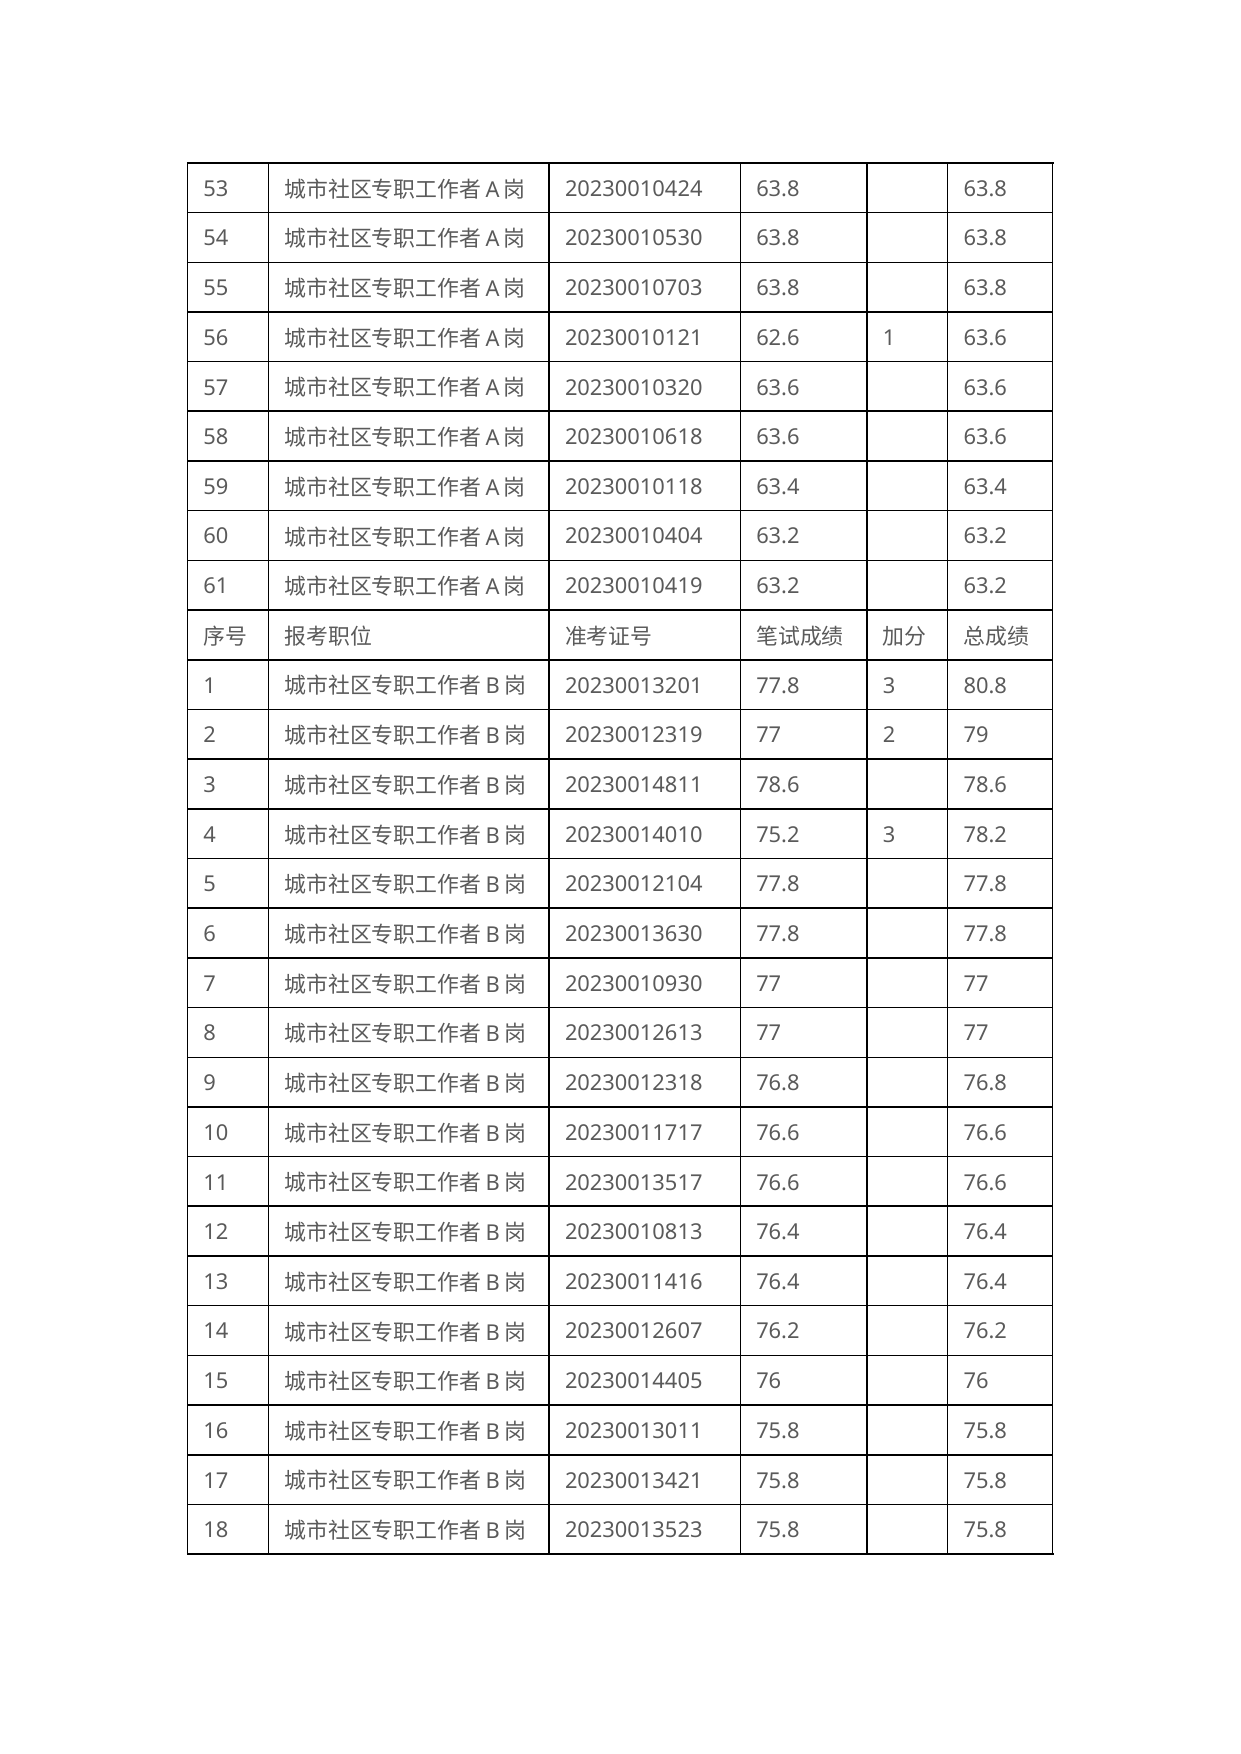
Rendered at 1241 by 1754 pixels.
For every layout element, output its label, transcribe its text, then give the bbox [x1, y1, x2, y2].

table_cell 笔试成绩 [741, 611, 866, 659]
table_cell 20230013630 [550, 909, 740, 957]
table_cell 城市社区专职工作者B岗 [269, 1406, 548, 1454]
table_cell 3 [868, 810, 947, 858]
table_cell 序号 [188, 611, 268, 659]
table_cell 20230013421 [550, 1456, 740, 1503]
table_cell 20230010703 [550, 263, 740, 311]
table_cell [868, 1257, 947, 1305]
table_cell [868, 1008, 947, 1056]
table_cell 63.8 [948, 213, 1052, 261]
table_cell 63.8 [741, 213, 866, 261]
table_cell [868, 1456, 947, 1503]
table_cell 城市社区专职工作者B岗 [269, 1108, 548, 1156]
table_cell 城市社区专职工作者B岗 [269, 1356, 548, 1404]
table_cell 80.8 [948, 661, 1052, 708]
table_cell 76 [741, 1356, 866, 1404]
table_cell 76.2 [948, 1306, 1052, 1354]
table_cell 75.8 [741, 1505, 866, 1553]
table_cell 9 [188, 1058, 268, 1106]
table_cell 城市社区专职工作者B岗 [269, 661, 548, 708]
table_cell 76.4 [741, 1257, 866, 1305]
table_cell 20230010530 [550, 213, 740, 261]
table_cell 城市社区专职工作者B岗 [269, 1456, 548, 1503]
table_cell 18 [188, 1505, 268, 1553]
table_cell 20230010618 [550, 412, 740, 460]
table_cell [868, 909, 947, 957]
table_cell 报考职位 [269, 611, 548, 659]
table_cell 54 [188, 213, 268, 261]
table_cell 20230012613 [550, 1008, 740, 1056]
table_cell 城市社区专职工作者B岗 [269, 760, 548, 808]
table_cell 60 [188, 511, 268, 559]
table_cell 20230013517 [550, 1157, 740, 1205]
table_cell 63.8 [741, 263, 866, 311]
table_cell 77 [948, 959, 1052, 1007]
table_cell 63.4 [948, 462, 1052, 510]
table_cell 77.8 [741, 859, 866, 907]
table_cell 76.8 [948, 1058, 1052, 1106]
table_cell 78.6 [948, 760, 1052, 808]
table_cell 76.6 [948, 1108, 1052, 1156]
table_cell 20230014405 [550, 1356, 740, 1404]
table_cell 城市社区专职工作者B岗 [269, 1257, 548, 1305]
table_cell 20230010419 [550, 561, 740, 609]
table_cell 11 [188, 1157, 268, 1205]
table_cell 20230012607 [550, 1306, 740, 1354]
table_cell 77 [741, 959, 866, 1007]
table_cell 76.8 [741, 1058, 866, 1106]
table_cell 加分 [868, 611, 947, 659]
table_cell [868, 1505, 947, 1553]
table_cell [868, 760, 947, 808]
table_cell [868, 1108, 947, 1156]
table_cell [868, 1157, 947, 1205]
table_cell 75.8 [741, 1456, 866, 1503]
table_cell 77.8 [741, 661, 866, 708]
table_cell 63.2 [948, 511, 1052, 559]
table_cell 63.8 [948, 263, 1052, 311]
table_cell [868, 263, 947, 311]
table_cell 城市社区专职工作者B岗 [269, 1157, 548, 1205]
table_cell 77 [741, 710, 866, 758]
table_cell 13 [188, 1257, 268, 1305]
table_cell 3 [188, 760, 268, 808]
table_cell 63.6 [741, 362, 866, 410]
table_cell 20230010813 [550, 1207, 740, 1255]
table_cell [868, 511, 947, 559]
table_cell 77 [948, 1008, 1052, 1056]
table_cell 20230012104 [550, 859, 740, 907]
table_cell 61 [188, 561, 268, 609]
table_cell [868, 1306, 947, 1354]
table_cell 76.2 [741, 1306, 866, 1354]
table_cell 15 [188, 1356, 268, 1404]
table_cell 城市社区专职工作者A岗 [269, 561, 548, 609]
table_cell 76.6 [948, 1157, 1052, 1205]
table_cell 城市社区专职工作者B岗 [269, 710, 548, 758]
table_cell 城市社区专职工作者A岗 [269, 213, 548, 261]
table_cell 20230014811 [550, 760, 740, 808]
table_cell 77 [741, 1008, 866, 1056]
table_cell 59 [188, 462, 268, 510]
table_cell 63.2 [948, 561, 1052, 609]
table_cell 10 [188, 1108, 268, 1156]
table_cell 62.6 [741, 313, 866, 361]
table_cell 79 [948, 710, 1052, 758]
table_cell 城市社区专职工作者B岗 [269, 1306, 548, 1354]
table_cell [868, 412, 947, 460]
table_cell [868, 1058, 947, 1106]
table_cell [868, 213, 947, 261]
table_cell [868, 164, 947, 212]
table_cell 63.2 [741, 561, 866, 609]
table_cell 城市社区专职工作者A岗 [269, 313, 548, 361]
table_cell 56 [188, 313, 268, 361]
table_cell 20230012318 [550, 1058, 740, 1106]
table_cell 20230010404 [550, 511, 740, 559]
table_cell 城市社区专职工作者A岗 [269, 511, 548, 559]
table_cell 8 [188, 1008, 268, 1056]
table_cell 78.2 [948, 810, 1052, 858]
table_cell 63.6 [948, 412, 1052, 460]
table_cell 城市社区专职工作者B岗 [269, 1058, 548, 1106]
table_cell [868, 362, 947, 410]
table_cell 城市社区专职工作者B岗 [269, 909, 548, 957]
table_cell 城市社区专职工作者A岗 [269, 164, 548, 212]
table_cell 城市社区专职工作者B岗 [269, 859, 548, 907]
table_cell 55 [188, 263, 268, 311]
table_cell 76.6 [741, 1108, 866, 1156]
table_cell 总成绩 [948, 611, 1052, 659]
table_cell 20230013201 [550, 661, 740, 708]
table_cell 20230010118 [550, 462, 740, 510]
table_cell 城市社区专职工作者A岗 [269, 263, 548, 311]
table_cell 77.8 [948, 909, 1052, 957]
table_cell 4 [188, 810, 268, 858]
table_cell 63.8 [948, 164, 1052, 212]
table_cell 16 [188, 1406, 268, 1454]
table_cell 75.8 [948, 1406, 1052, 1454]
table_cell 77.8 [741, 909, 866, 957]
table_cell 20230010121 [550, 313, 740, 361]
table_cell 城市社区专职工作者B岗 [269, 1008, 548, 1056]
table_cell 58 [188, 412, 268, 460]
table_cell 53 [188, 164, 268, 212]
table_cell 63.6 [948, 313, 1052, 361]
table_cell 20230010320 [550, 362, 740, 410]
table_cell 76 [948, 1356, 1052, 1404]
table_cell [868, 462, 947, 510]
table_cell 1 [868, 313, 947, 361]
table_cell 20230010424 [550, 164, 740, 212]
table_cell 2 [868, 710, 947, 758]
table_cell 20230013011 [550, 1406, 740, 1454]
table_cell 63.6 [948, 362, 1052, 410]
table_cell [868, 859, 947, 907]
table_cell 2 [188, 710, 268, 758]
table_cell 75.8 [948, 1505, 1052, 1553]
table_cell [868, 1406, 947, 1454]
table_cell 75.8 [741, 1406, 866, 1454]
table_cell [868, 1207, 947, 1255]
table_cell 20230012319 [550, 710, 740, 758]
table_cell 63.4 [741, 462, 866, 510]
table_cell 76.6 [741, 1157, 866, 1205]
table_cell 17 [188, 1456, 268, 1503]
table_cell 20230010930 [550, 959, 740, 1007]
table_cell 20230014010 [550, 810, 740, 858]
table_cell 76.4 [741, 1207, 866, 1255]
table_cell 城市社区专职工作者B岗 [269, 810, 548, 858]
table_cell 3 [868, 661, 947, 708]
table_cell 14 [188, 1306, 268, 1354]
table_cell 城市社区专职工作者A岗 [269, 412, 548, 460]
table_cell 城市社区专职工作者B岗 [269, 959, 548, 1007]
table_cell 63.2 [741, 511, 866, 559]
table_cell 7 [188, 959, 268, 1007]
table_cell 5 [188, 859, 268, 907]
table_cell 12 [188, 1207, 268, 1255]
table_cell 75.8 [948, 1456, 1052, 1503]
table_cell 63.8 [741, 164, 866, 212]
table_cell 75.2 [741, 810, 866, 858]
table_cell 63.6 [741, 412, 866, 460]
table_cell 78.6 [741, 760, 866, 808]
table_cell 准考证号 [550, 611, 740, 659]
table_cell 城市社区专职工作者B岗 [269, 1207, 548, 1255]
table_cell [868, 959, 947, 1007]
table_cell 城市社区专职工作者A岗 [269, 462, 548, 510]
table_cell 20230011416 [550, 1257, 740, 1305]
table_cell 76.4 [948, 1257, 1052, 1305]
table_cell 6 [188, 909, 268, 957]
table_cell [868, 561, 947, 609]
table_cell 城市社区专职工作者B岗 [269, 1505, 548, 1553]
table_cell 76.4 [948, 1207, 1052, 1255]
table_cell 57 [188, 362, 268, 410]
table_cell 城市社区专职工作者A岗 [269, 362, 548, 410]
table_cell [868, 1356, 947, 1404]
table_cell 77.8 [948, 859, 1052, 907]
table_cell 20230013523 [550, 1505, 740, 1553]
table_cell 20230011717 [550, 1108, 740, 1156]
table_cell 1 [188, 661, 268, 708]
